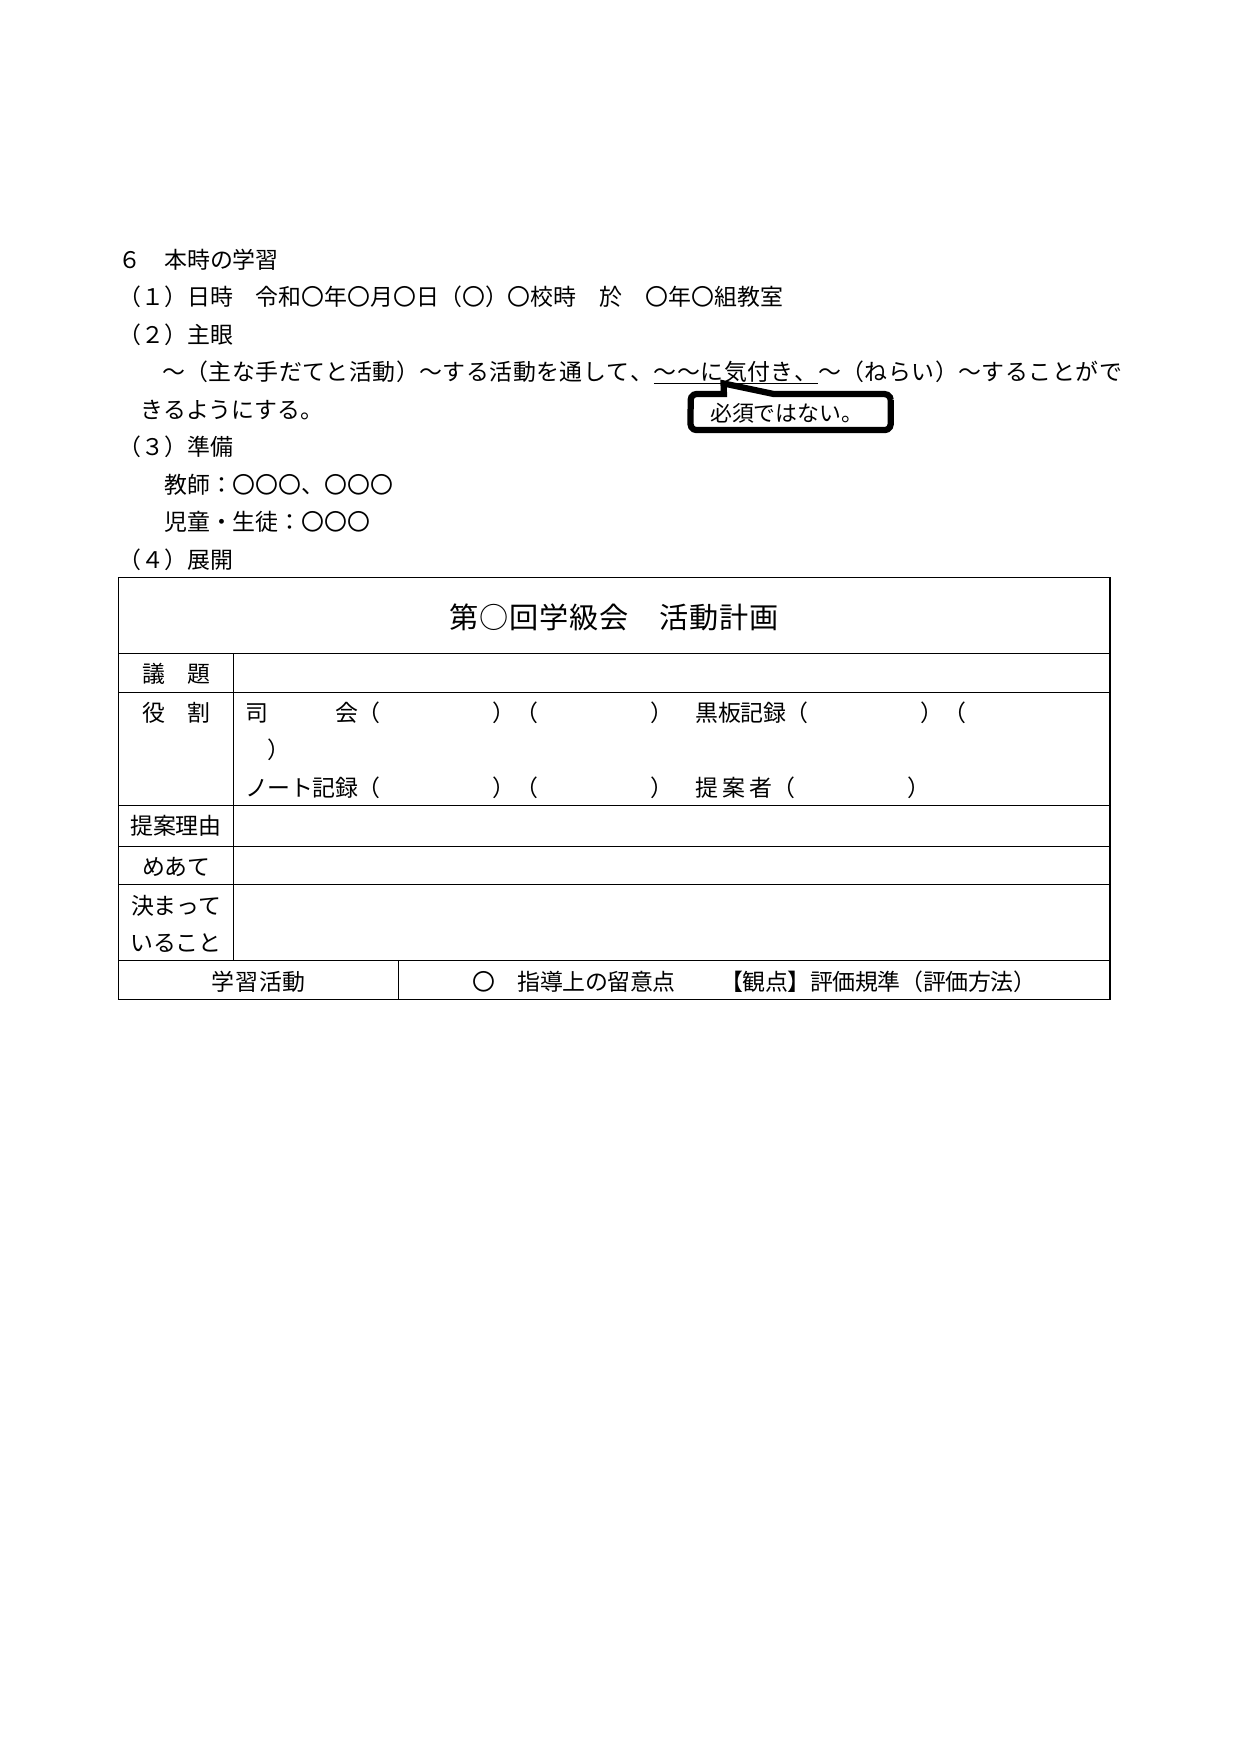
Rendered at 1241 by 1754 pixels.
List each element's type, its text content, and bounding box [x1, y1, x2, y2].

table_cell 議 題 [119, 654, 233, 692]
text ６ 本時の学習 [118, 239, 1122, 277]
table_cell 決まっていること [119, 885, 233, 960]
text 教師：〇〇〇、〇〇〇 [118, 464, 1122, 502]
table_cell 役 割 [119, 693, 233, 805]
table_cell 提案理由 [119, 806, 233, 846]
table_cell 〇 指導上の留意点 【観点】評価規準（評価方法） [399, 961, 1109, 999]
table_cell [234, 654, 1109, 692]
table_cell 司 会（ ）（ ） 黒板記録（ ）（ ） ノート記録（ ）（ ） 提 案 者（ ） [234, 693, 1109, 805]
text （４）展開 [118, 539, 1122, 577]
table_cell [234, 847, 1109, 884]
table_cell めあて [119, 847, 233, 884]
table_cell [234, 806, 1109, 846]
text 児童・生徒：〇〇〇 [118, 502, 1122, 539]
text ～（主な手だてと活動）～する活動を通して、～～に気付き、～（ねらい）～することができるようにする。 [140, 352, 1122, 427]
table_header 第○回学級会 活動計画 [119, 578, 1109, 653]
text （２）主眼 [118, 314, 1122, 352]
table_cell 学習活動 [119, 961, 398, 999]
table_cell [234, 885, 1109, 960]
text （３）準備 [118, 427, 1122, 464]
text （１）日時 令和〇年〇月〇日（〇）〇校時 於 〇年〇組教室 [118, 277, 1122, 314]
